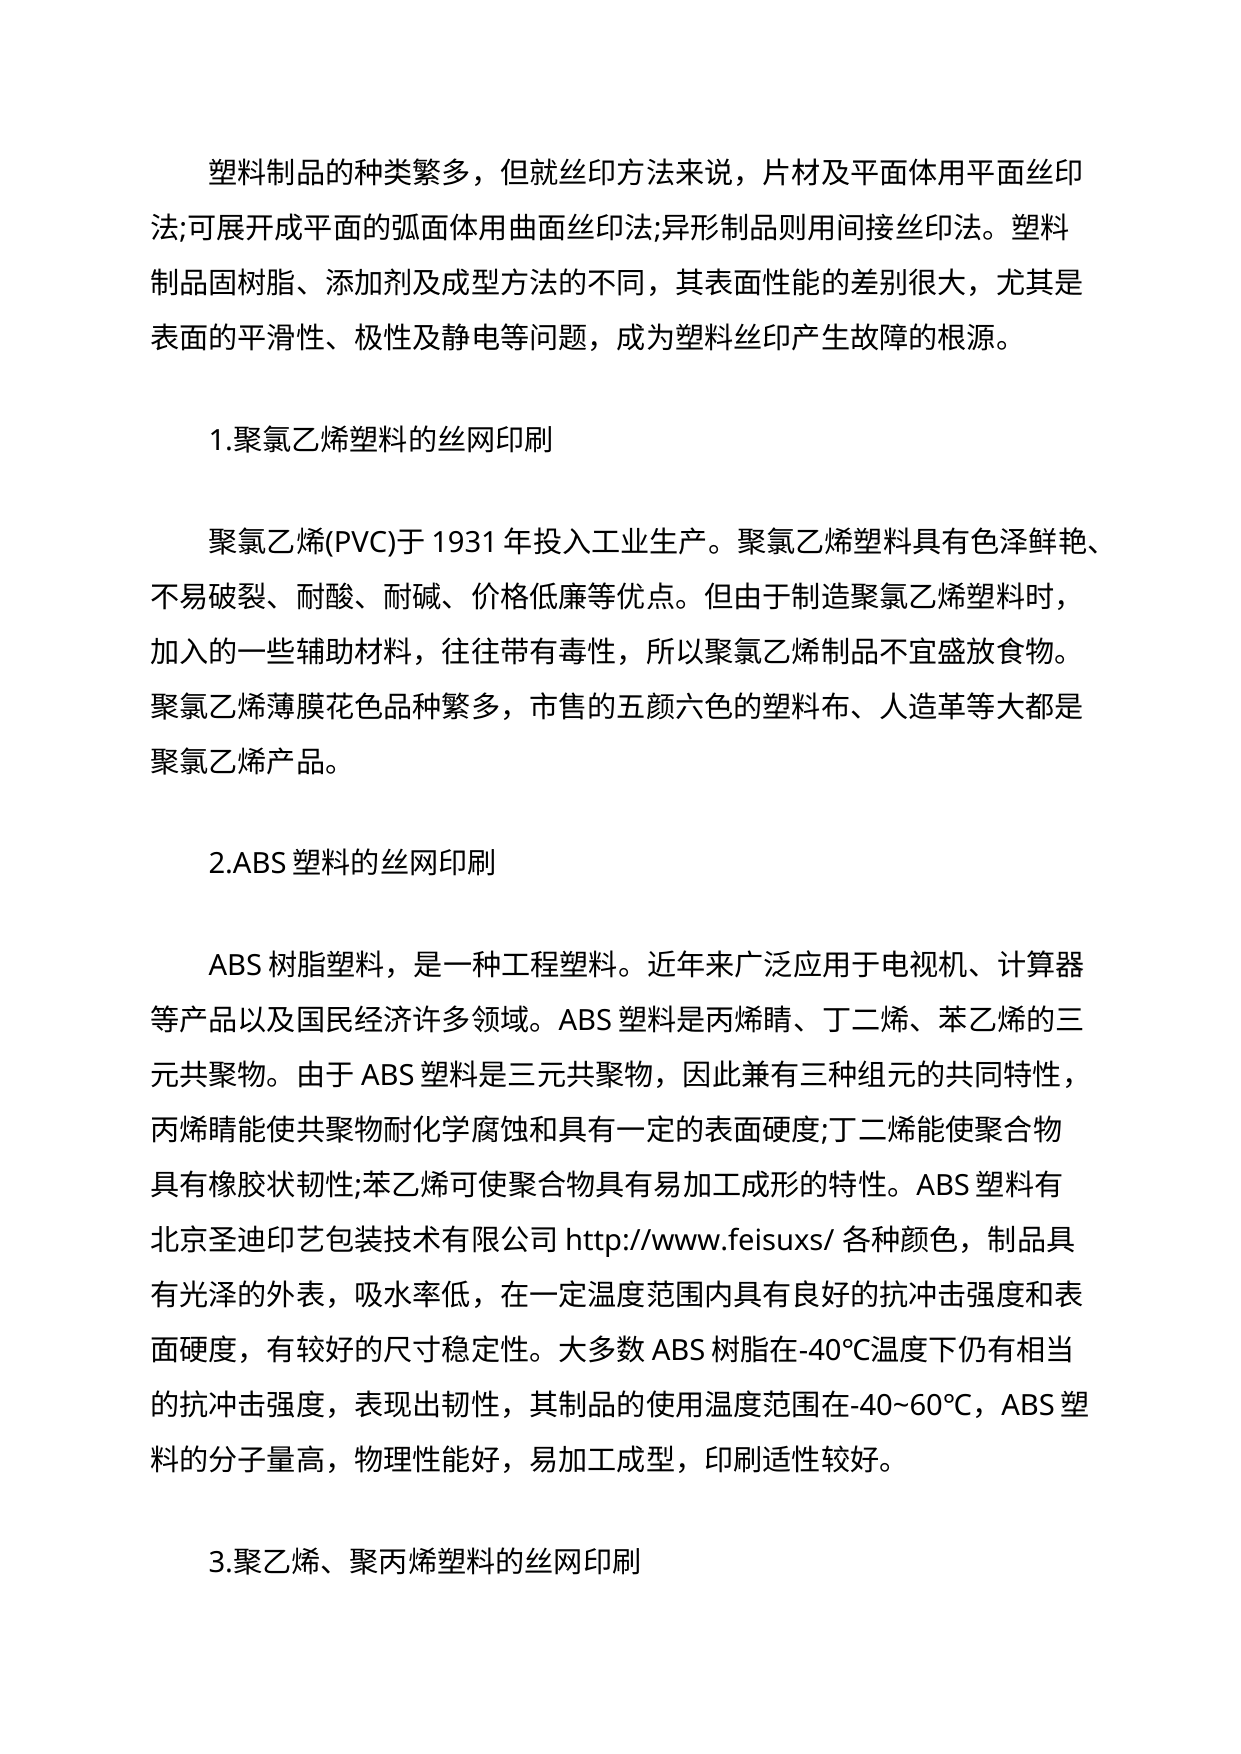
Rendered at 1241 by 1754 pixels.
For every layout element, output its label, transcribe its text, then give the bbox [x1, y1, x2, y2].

text 聚氯乙烯(PVC)于1931年投入工业生产。聚氯乙烯塑料具有色泽鲜艳、不易破裂、耐酸、耐碱、价格低廉等优点。但由于制造聚氯乙烯塑料时，加入的一些辅助材料，往往带有毒性，所以聚氯乙烯制品不宜盛放食物。聚氯乙烯薄膜花色品种繁多，市售的五颜六色的塑料布、人造革等大都是聚氯乙烯产品。 [150, 518, 1090, 781]
text 3.聚乙烯、聚丙烯塑料的丝网印刷 [150, 1539, 1090, 1581]
text 2.ABS塑料的丝网印刷 [150, 840, 1090, 882]
text 塑料制品的种类繁多，但就丝印方法来说，片材及平面体用平面丝印法;可展开成平面的弧面体用曲面丝印法;异形制品则用间接丝印法。塑料制品固树脂、添加剂及成型方法的不同，其表面性能的差别很大，尤其是表面的平滑性、极性及静电等问题，成为塑料丝印产生故障的根源。 [150, 150, 1090, 357]
text ABS树脂塑料，是一种工程塑料。近年来广泛应用于电视机、计算器等产品以及国民经济许多领域。ABS塑料是丙烯睛、丁二烯、苯乙烯的三元共聚物。由于 ABS塑料是三元共聚物，因此兼有三种组元的共同特性，丙烯睛能使共聚物耐化学腐蚀和具有一定的表面硬度;丁二烯能使聚合物具有橡胶状韧性;苯乙烯可使聚合物具有易加工成形的特性。ABS塑料有北京圣迪印艺包装技术有限公司 http://www.feisuxs/ 各种颜色，制品具有光泽的外表，吸水率低，在一定温度范围内具有良好的抗冲击强度和表面硬度，有较好的尺寸稳定性。大多数ABS树脂在-40℃温度下仍有相当的抗冲击强度，表现出韧性，其制品的使用温度范围在-40~60℃，ABS塑料的分子量高，物理性能好，易加工成型，印刷适性较好。 [150, 942, 1090, 1479]
text 1.聚氯乙烯塑料的丝网印刷 [150, 417, 1090, 459]
